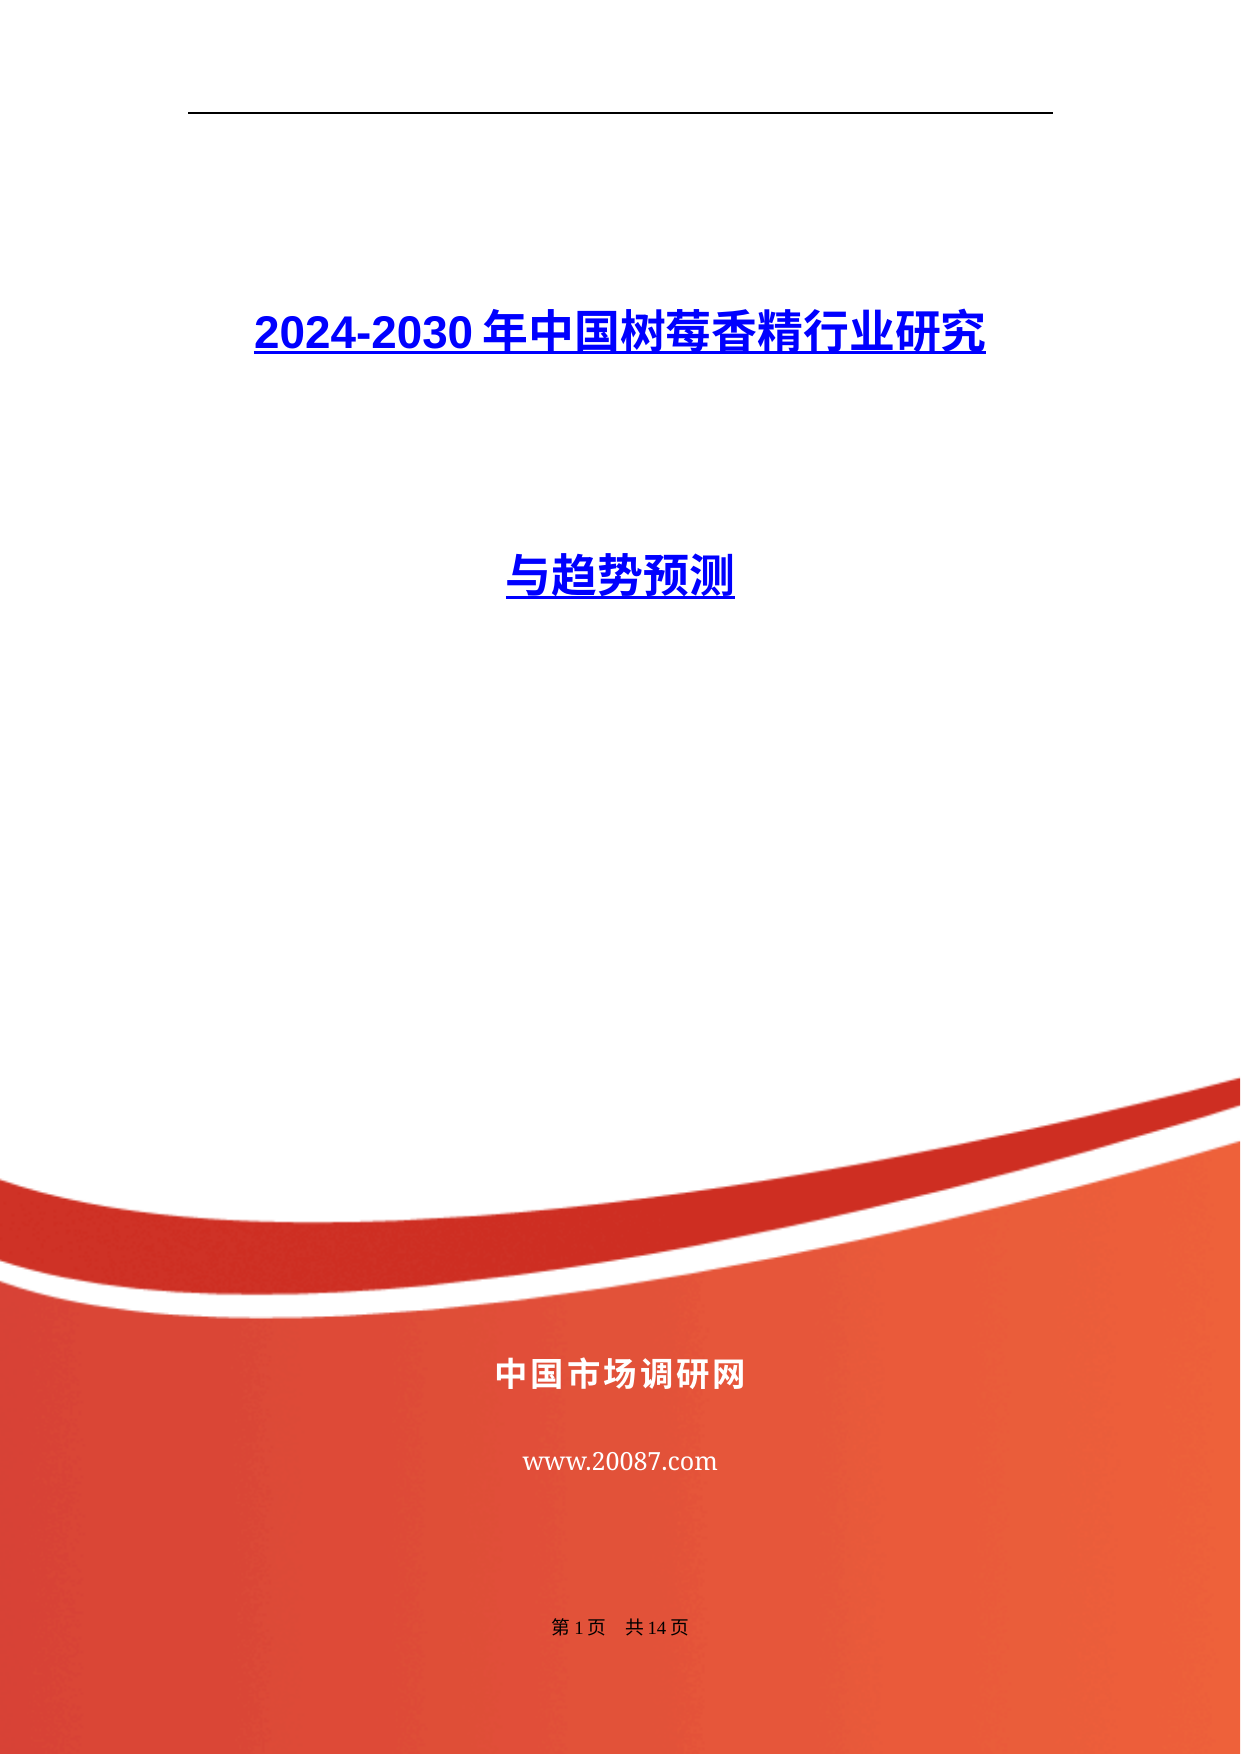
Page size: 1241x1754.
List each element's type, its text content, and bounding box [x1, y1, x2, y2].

subtitle 中国市场调研网 [187, 1339, 1053, 1404]
text www.20087.com [187, 1428, 1053, 1493]
picture [0, 1006, 1241, 1754]
table_header 2024-2030年中国树莓香精行业研究与趋势预测 [188, 207, 1053, 773]
